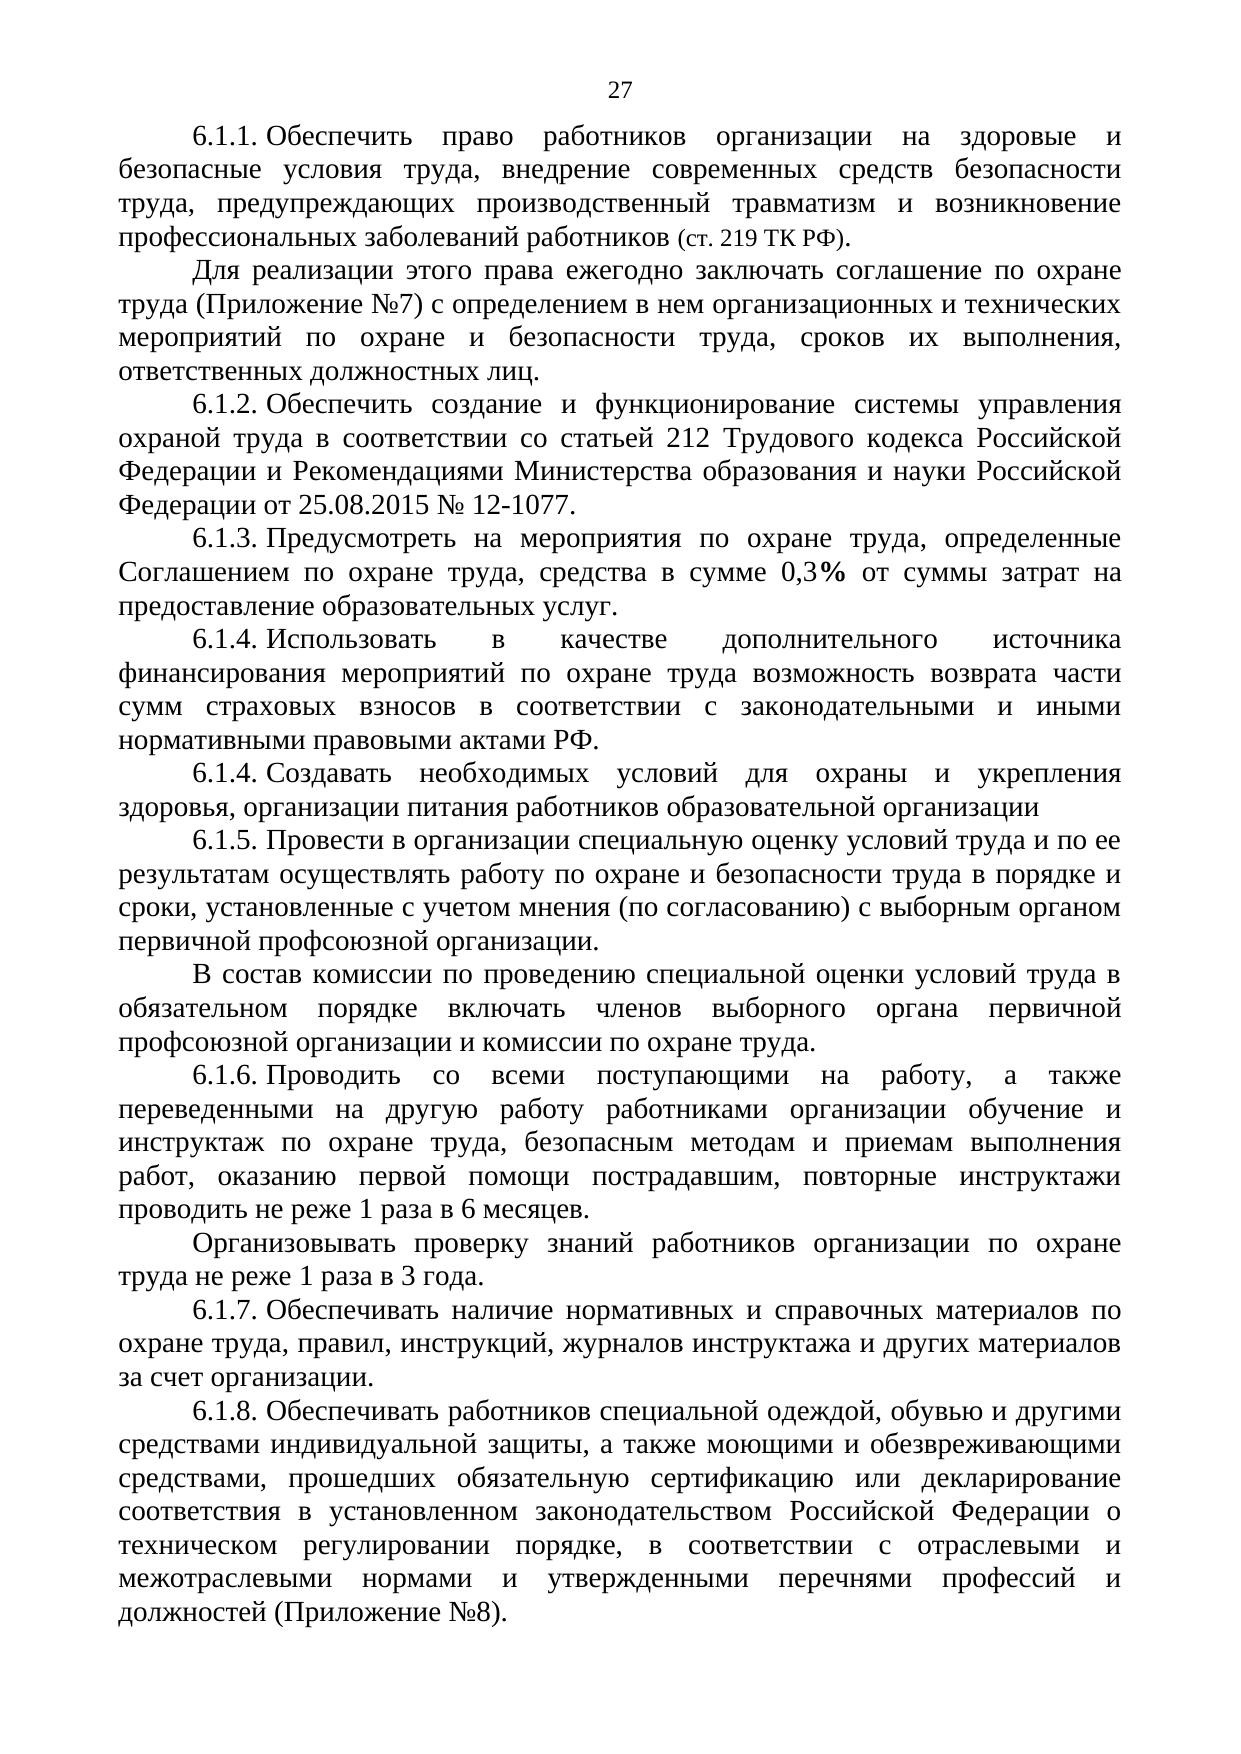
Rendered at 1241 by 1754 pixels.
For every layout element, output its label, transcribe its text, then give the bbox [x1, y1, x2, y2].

text 6.1.1. Обеспечить право работников организации на здоровые и безопасные условия труда, внедрение современных средств безопасности труда, предупреждающих производственный травматизм и возникновение профессиональных заболеваний работников (ст. 219 ТК РФ). [118, 118, 1122, 252]
text 6.1.8. Обеспечивать работников специальной одеждой, обувью и другими средствами индивидуальной защиты, а также моющими и обезвреживающими средствами, прошедших обязательную сертификацию или декларирование соответствия в установленном законодательством Российской Федерации о техническом регулировании порядке, в соответствии с отраслевыми и межотраслевыми нормами и утвержденными перечнями профессий и должностей (Приложение №8). [118, 1393, 1122, 1627]
text Организовывать проверку знаний работников организации по охране труда не реже 1 раза в 3 года. [118, 1225, 1122, 1292]
text 6.1.3. Предусмотреть на мероприятия по охране труда, определенные Соглашением по охране труда, средства в сумме 0,3% от суммы затрат на предоставление образовательных услуг. [118, 521, 1122, 621]
text В состав комиссии по проведению специальной оценки условий труда в обязательном порядке включать членов выборного органа первичной профсоюзной организации и комиссии по охране труда. [118, 957, 1122, 1057]
text 6.1.5. Провести в организации специальную оценку условий труда и по ее результатам осуществлять работу по охране и безопасности труда в порядке и сроки, установленные с учетом мнения (по согласованию) с выборным органом первичной профсоюзной организации. [118, 822, 1122, 957]
text 6.1.4. Использовать в качестве дополнительного источника финансирования мероприятий по охране труда возможность возврата части сумм страховых взносов в соответствии с законодательными и иными нормативными правовыми актами РФ. [118, 621, 1122, 755]
text Для реализации этого права ежегодно заключать соглашение по охране труда (Приложение №7) с определением в нем организационных и технических мероприятий по охране и безопасности труда, сроков их выполнения, ответственных должностных лиц. [118, 252, 1122, 386]
text 6.1.6. Проводить со всеми поступающими на работу, а также переведенными на другую работу работниками организации обучение и инструктаж по охране труда, безопасным методам и приемам выполнения работ, оказанию первой помощи пострадавшим, повторные инструктажи проводить не реже 1 раза в 6 месяцев. [118, 1057, 1122, 1225]
text 6.1.4. Создавать необходимых условий для охраны и укрепления здоровья, организации питания работников образовательной организации [118, 755, 1122, 822]
text 6.1.2. Обеспечить создание и функционирование системы управления охраной труда в соответствии со статьей 212 Трудового кодекса Российской Федерации и Рекомендациями Министерства образования и науки Российской Федерации от 25.08.2015 № 12-1077. [118, 386, 1122, 521]
text 6.1.7. Обеспечивать наличие нормативных и справочных материалов по охране труда, правил, инструкций, журналов инструктажа и других материалов за счет организации. [118, 1292, 1122, 1393]
